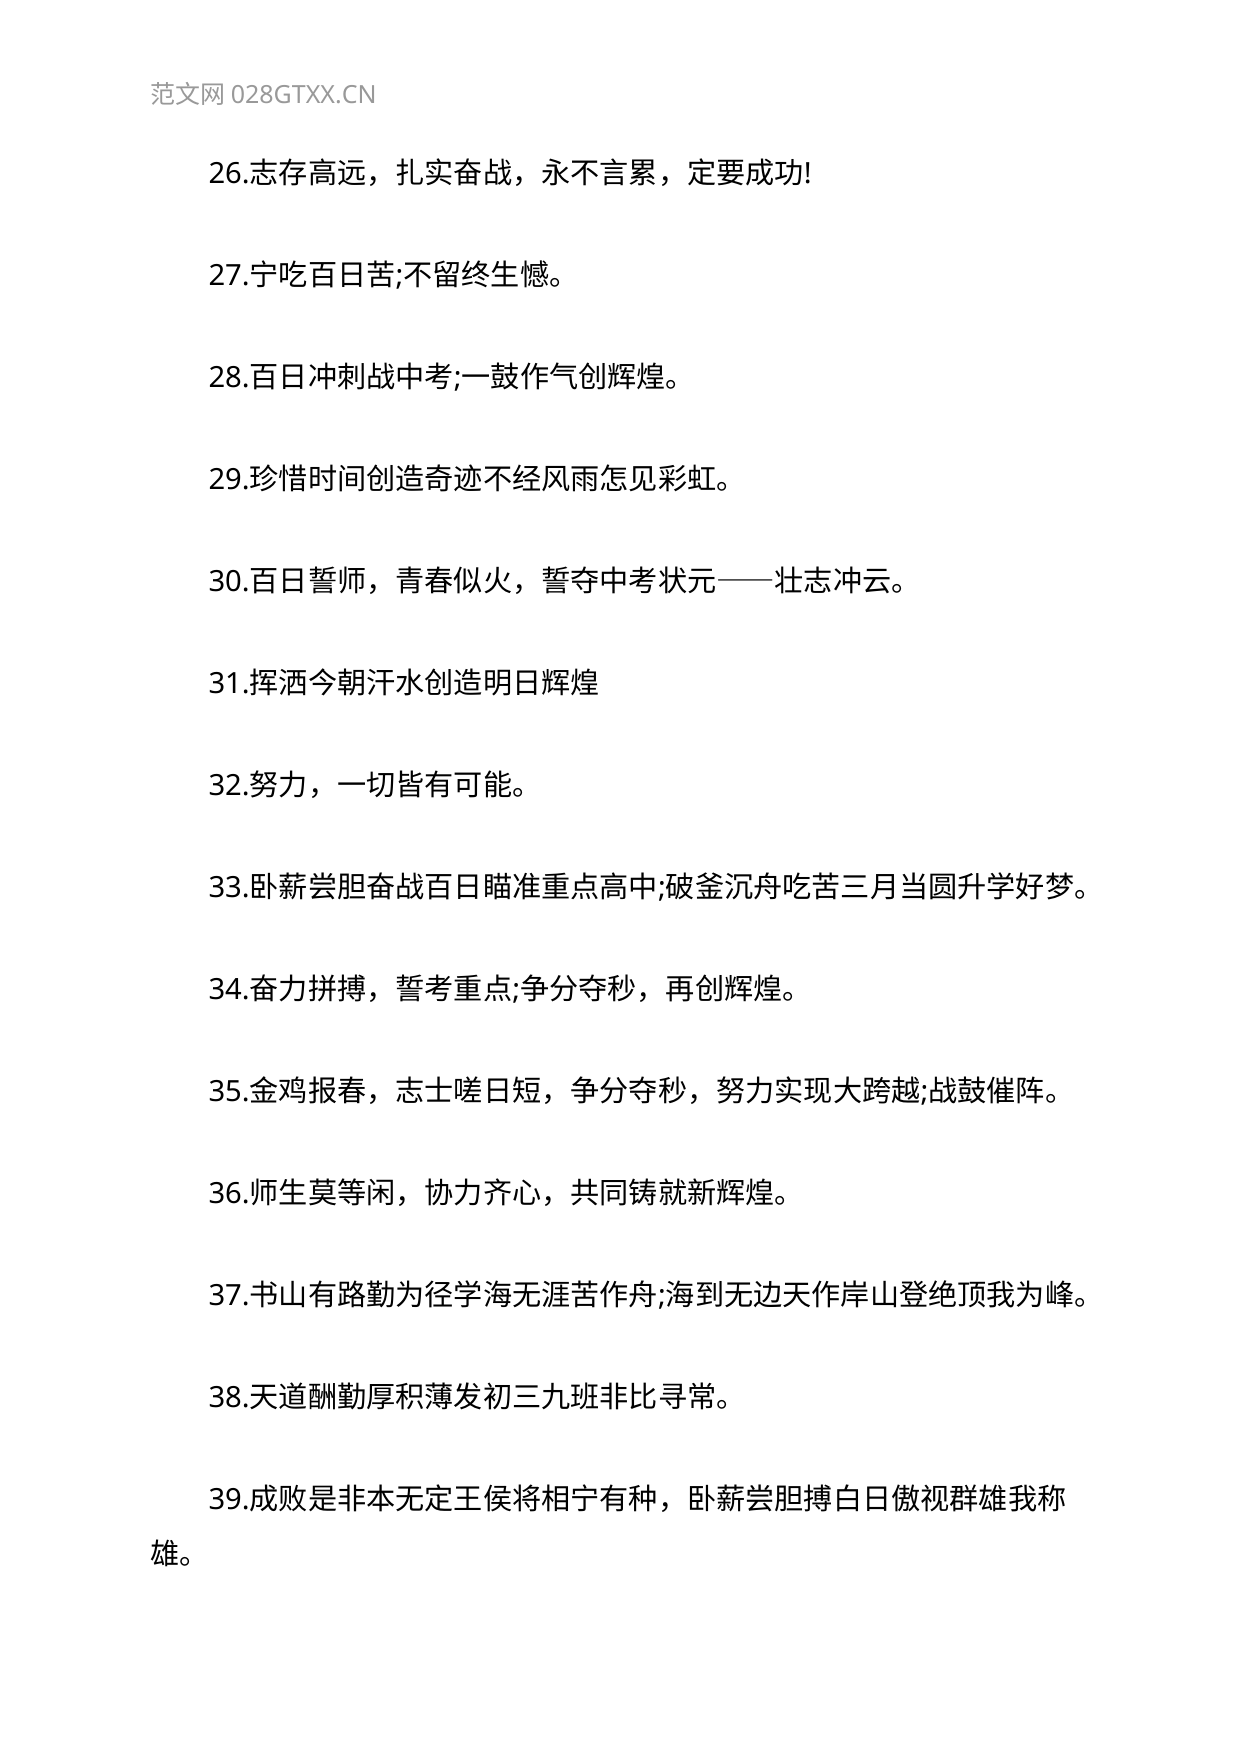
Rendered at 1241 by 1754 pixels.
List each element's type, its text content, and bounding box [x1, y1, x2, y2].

text 37.书山有路勤为径学海无涯苦作舟;海到无边天作岸山登绝顶我为峰。 [150, 1272, 1090, 1314]
text 29.珍惜时间创造奇迹不经风雨怎见彩虹。 [150, 456, 1090, 498]
text 32.努力，一切皆有可能。 [150, 762, 1090, 804]
text 36.师生莫等闲，协力齐心，共同铸就新辉煌。 [150, 1170, 1090, 1212]
text 33.卧薪尝胆奋战百日瞄准重点高中;破釜沉舟吃苦三月当圆升学好梦。 [150, 864, 1090, 906]
text 26.志存高远，扎实奋战，永不言累，定要成功! [150, 150, 1090, 192]
text 27.宁吃百日苦;不留终生憾。 [150, 252, 1090, 294]
text 38.天道酬勤厚积薄发初三九班非比寻常。 [150, 1374, 1090, 1416]
text 35.金鸡报春，志士嗟日短，争分夺秒，努力实现大跨越;战鼓催阵。 [150, 1068, 1090, 1110]
text 30.百日誓师，青春似火，誓夺中考状元——壮志冲云。 [150, 558, 1090, 600]
text 31.挥洒今朝汗水创造明日辉煌 [150, 660, 1090, 702]
text 39.成败是非本无定王侯将相宁有种，卧薪尝胆搏白日傲视群雄我称雄。 [150, 1476, 1090, 1573]
text 34.奋力拼搏，誓考重点;争分夺秒，再创辉煌。 [150, 966, 1090, 1008]
text 28.百日冲刺战中考;一鼓作气创辉煌。 [150, 354, 1090, 396]
